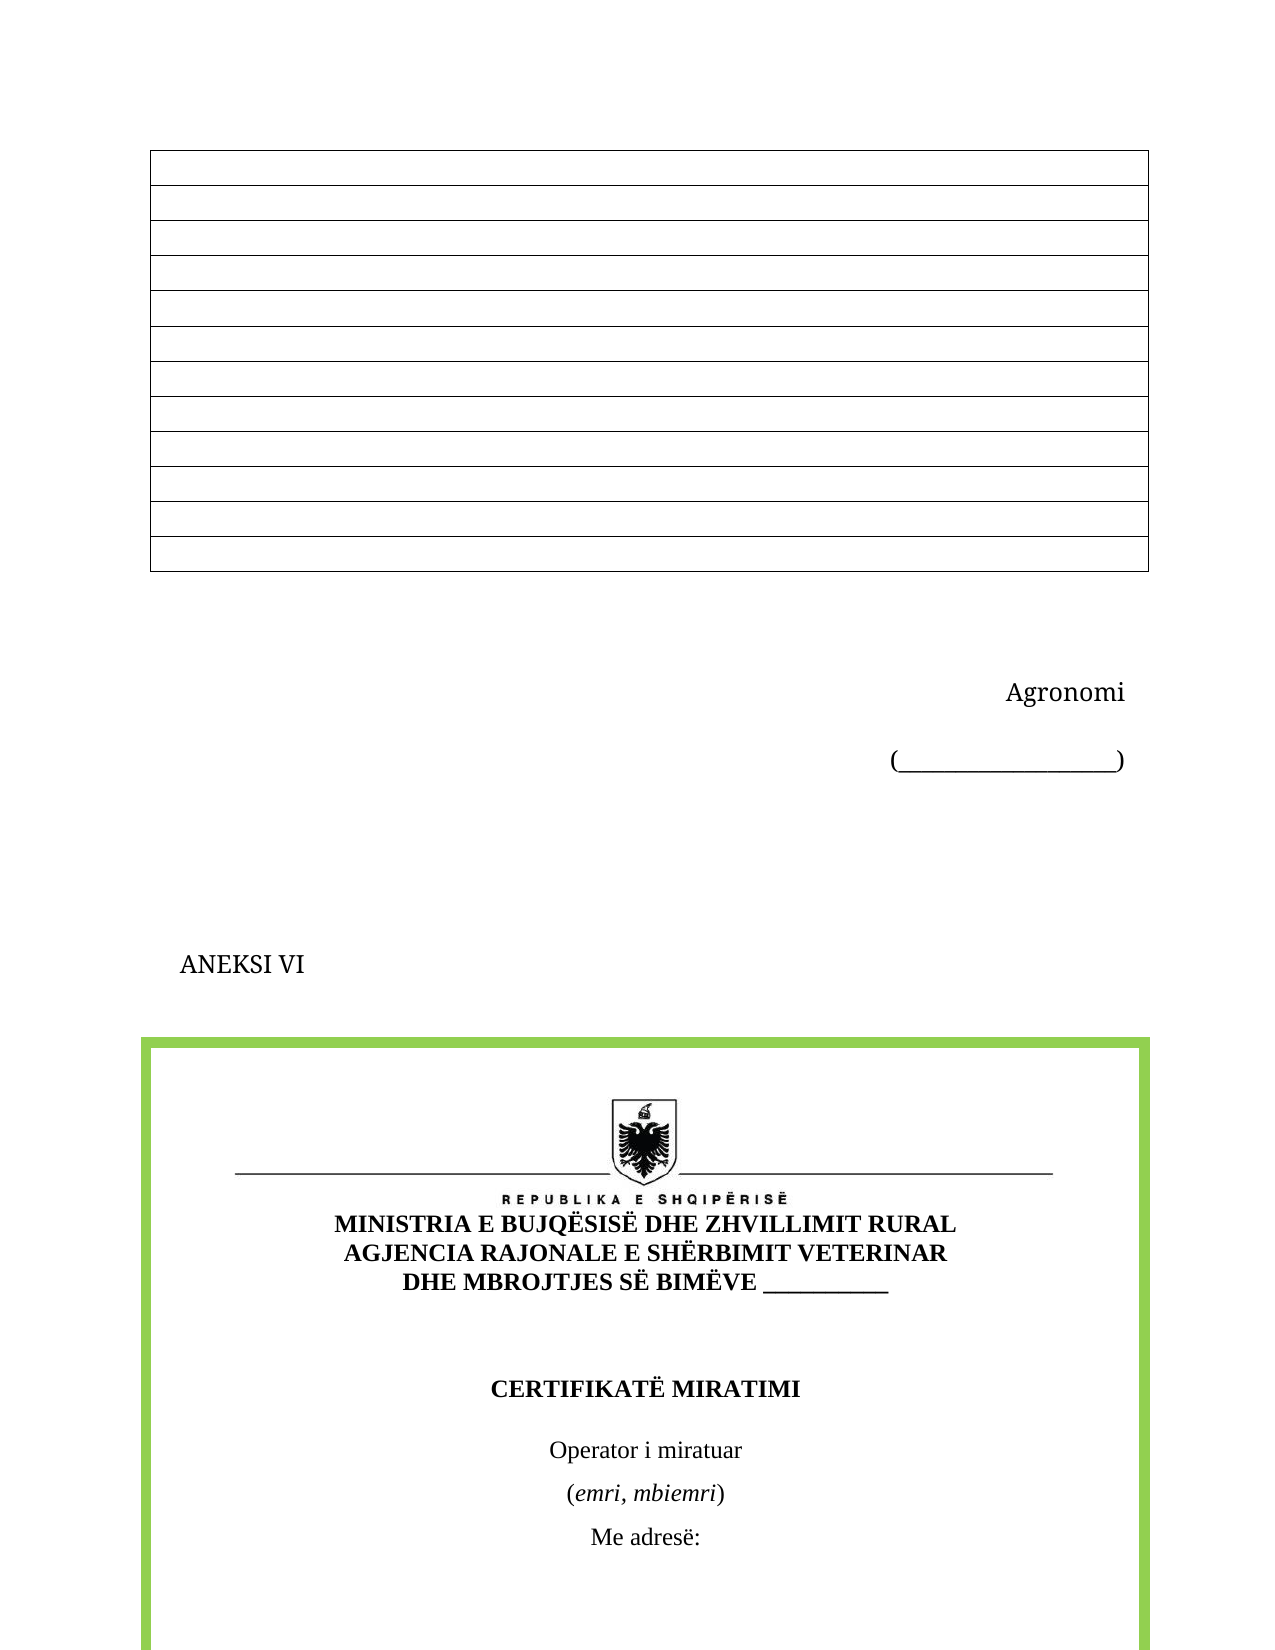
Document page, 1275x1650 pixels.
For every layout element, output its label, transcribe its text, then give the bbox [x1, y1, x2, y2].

table_cell [151, 397, 1148, 431]
table_cell [151, 432, 1148, 466]
table_cell [151, 362, 1148, 396]
table_cell [151, 467, 1148, 501]
picture [180, 1076, 1090, 1208]
text (___________________) [150, 743, 1125, 777]
text Agronomi [750, 674, 1125, 708]
table_cell [151, 502, 1148, 536]
table_cell [151, 256, 1148, 290]
table_cell [151, 291, 1148, 326]
table_cell [151, 327, 1148, 361]
table_cell [151, 186, 1148, 220]
table_cell [151, 537, 1148, 571]
text ANEKSI VI [150, 947, 1125, 981]
table_cell [151, 221, 1148, 255]
table_cell [151, 151, 1148, 185]
